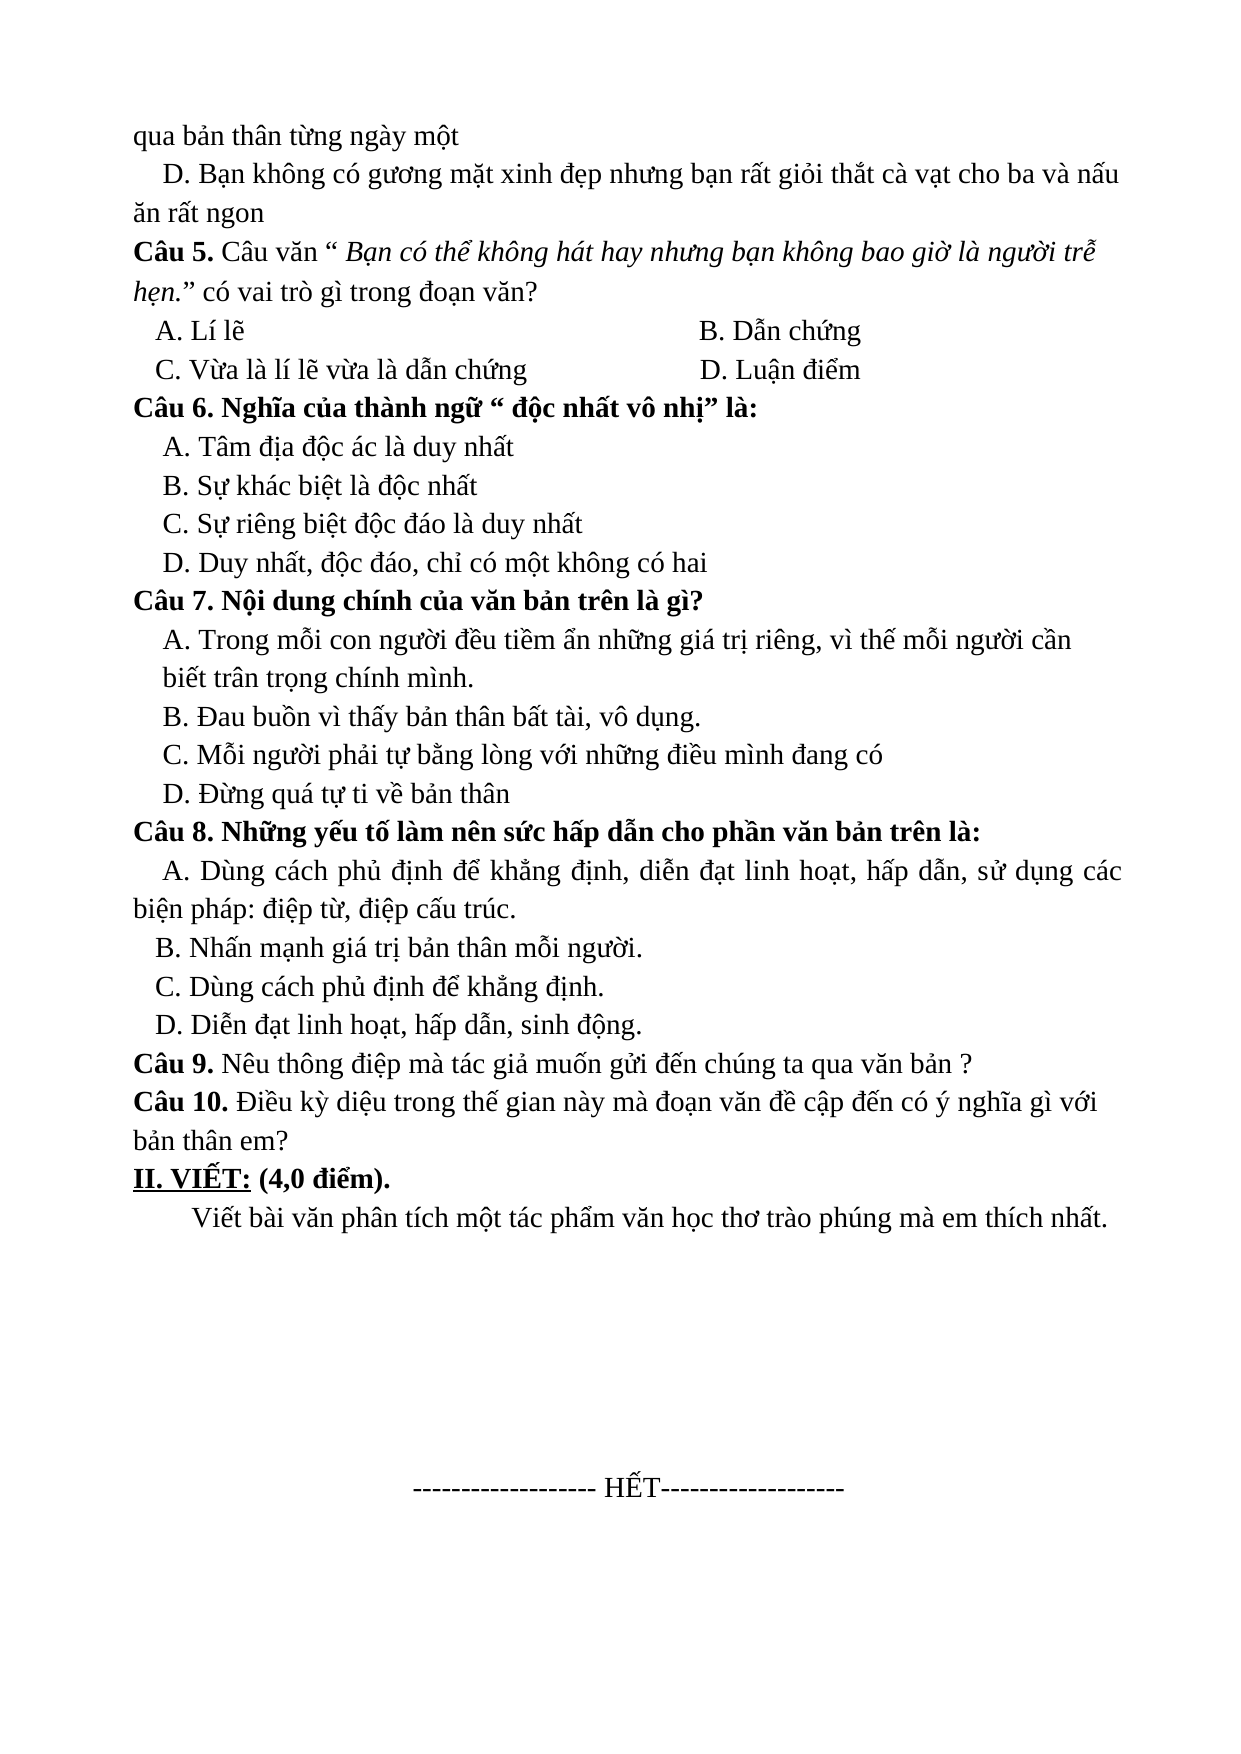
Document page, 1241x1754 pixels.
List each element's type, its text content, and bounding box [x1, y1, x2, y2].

text C. Dùng cách phủ định để khẳng định. [133, 969, 1122, 1002]
text Câu 7. Nội dung chính của văn bản trên là gì? [133, 583, 1122, 617]
text II. VIẾT: (4,0 điểm). [133, 1161, 1122, 1195]
text C. Vừa là lí lẽ vừa là dẫn chứng D. Luận điểm [133, 352, 1122, 386]
text B. Sự khác biệt là độc nhất [162, 468, 1122, 501]
text D. Duy nhất, độc đáo, chỉ có một không có hai [162, 545, 1122, 578]
text Câu 5. Câu văn “ Bạn có thể không hát hay nhưng bạn không bao giờ là người trễ hẹn.” có vai trò gì trong đoạn văn? [133, 234, 1122, 308]
text C. Sự riêng biệt độc đáo là duy nhất [162, 506, 1122, 540]
text Viết bài văn phân tích một tác phẩm văn học thơ trào phúng mà em thích nhất. [133, 1200, 1122, 1233]
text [133, 118, 1122, 152]
text Câu 6. Nghĩa của thành ngữ “ độc nhất vô nhị” là: [133, 391, 1122, 424]
text A. Trong mỗi con người đều tiềm ẩn những giá trị riêng, vì thế mỗi người cần biết trân trọng chính mình. [162, 622, 1122, 694]
text D. Đừng quá tự ti về bản thân [162, 776, 1122, 809]
text C. Mỗi người phải tự bằng lòng với những điều mình đang có [162, 737, 1122, 771]
text B. Đau buồn vì thấy bản thân bất tài, vô dụng. [162, 699, 1122, 732]
text Câu 8. Những yếu tố làm nên sức hấp dẫn cho phần văn bản trên là: [133, 814, 1122, 848]
text D. Diễn đạt linh hoạt, hấp dẫn, sinh động. [133, 1007, 1122, 1041]
text A. Tâm địa độc ác là duy nhất [162, 429, 1122, 463]
text D. Bạn không có gương mặt xinh đẹp nhưng bạn rất giỏi thắt cà vạt cho ba và nấu ăn rất ngon [133, 157, 1122, 229]
text A. Lí lẽ B. Dẫn chứng [133, 313, 1122, 347]
text A. Dùng cách phủ định để khẳng định, diễn đạt linh hoạt, hấp dẫn, sử dụng các biện pháp: điệp từ, điệp cấu trúc. [133, 853, 1122, 925]
text B. Nhấn mạnh giá trị bản thân mỗi người. [133, 930, 1122, 964]
text Câu 9. Nêu thông điệp mà tác giả muốn gửi đến chúng ta qua văn bản ? [133, 1046, 1122, 1079]
text Câu 10. Điều kỳ diệu trong thế gian này mà đoạn văn đề cập đến có ý nghĩa gì với bản thân em? [133, 1084, 1122, 1156]
text ------------------- HẾT------------------- [133, 1470, 1124, 1503]
